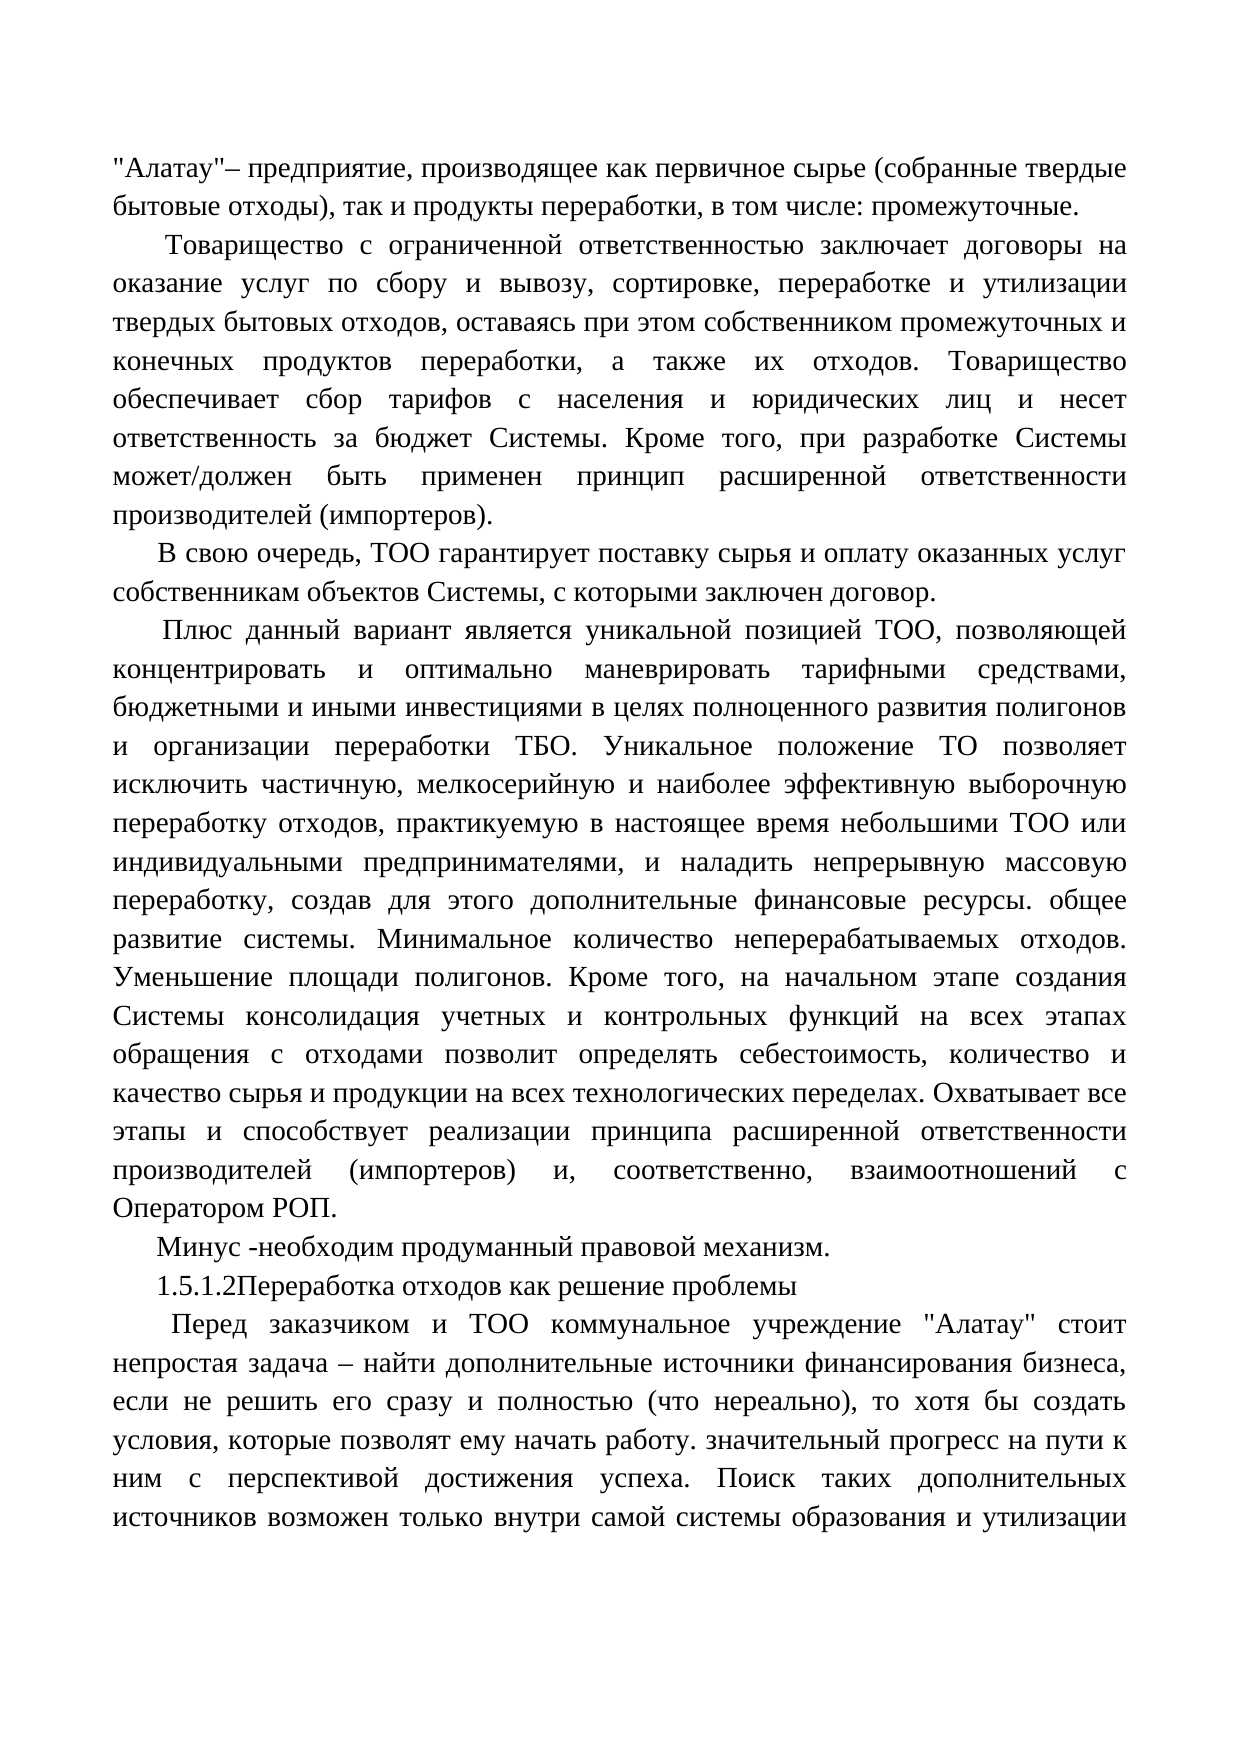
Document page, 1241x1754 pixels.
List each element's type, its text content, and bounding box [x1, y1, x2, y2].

text 1.5.1.2Переработка отходов как решение проблемы [112, 1268, 1128, 1301]
text Товарищество с ограниченной ответственностью заключает договоры на оказание услуг по сбору и вывозу, сортировке, переработке и утилизации твердых бытовых отходов, оставаясь при этом собственником промежуточных и конечных продуктов переработки, а также их отходов. Товарищество обеспечивает сбор тарифов с населения и юридических лиц и несет ответственность за бюджет Системы. Кроме того, при разработке Системы может/должен быть применен принцип расширенной ответственности производителей (импортеров). [112, 227, 1128, 530]
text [112, 1306, 1128, 1532]
text Минус -необходим продуманный правовой механизм. [112, 1229, 1128, 1263]
text Плюс данный вариант является уникальной позицией ТОО, позволяющей концентрировать и оптимально маневрировать тарифными средствами, бюджетными и иными инвестициями в целях полноценного развития полигонов и организации переработки ТБО. Уникальное положение ТО позволяет исключить частичную, мелкосерийную и наиболее эффективную выборочную переработку отходов, практикуемую в настоящее время небольшими ТОО или индивидуальными предпринимателями, и наладить непрерывную массовую переработку, создав для этого дополнительные финансовые ресурсы. общее развитие системы. Минимальное количество неперерабатываемых отходов. Уменьшение площади полигонов. Кроме того, на начальном этапе создания Системы консолидация учетных и контрольных функций на всех этапах обращения с отходами позволит определять себестоимость, количество и качество сырья и продукции на всех технологических переделах. Охватывает все этапы и способствует реализации принципа расширенной ответственности производителей (импортеров) и, соответственно, взаимоотношений с Оператором РОП. [112, 612, 1128, 1224]
text В свою очередь, ТОО гарантирует поставку сырья и оплату оказанных услуг собственникам объектов Системы, с которыми заключен договор. [112, 535, 1128, 607]
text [112, 150, 1128, 222]
